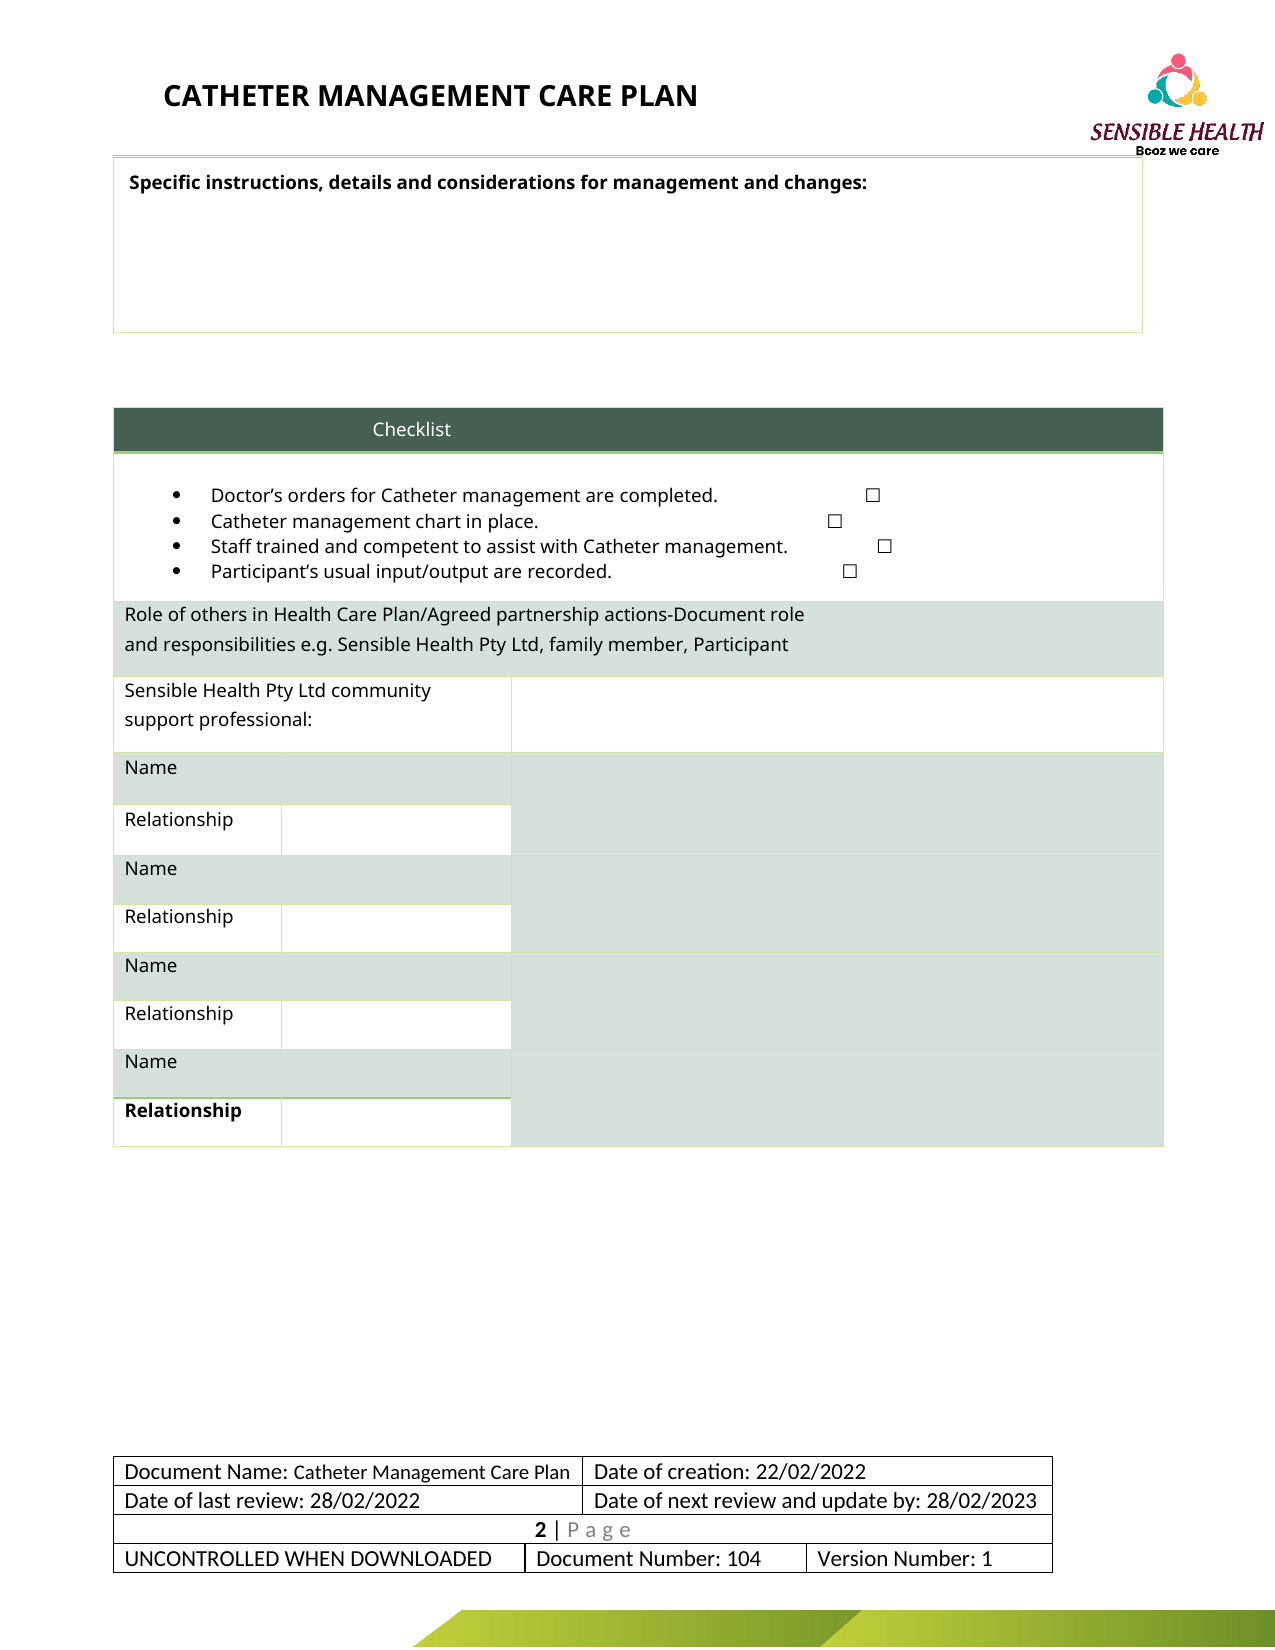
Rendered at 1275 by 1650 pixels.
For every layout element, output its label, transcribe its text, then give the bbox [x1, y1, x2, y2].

table_cell [512, 753, 1163, 855]
table_cell [282, 1001, 511, 1049]
table_cell Relationship [114, 1099, 281, 1146]
table_cell Relationship [114, 905, 281, 952]
table_cell Name [114, 753, 281, 804]
picture [1078, 10, 1275, 208]
table_header Checklist [114, 408, 1163, 451]
table_cell [282, 1099, 511, 1146]
table_cell Specific instructions, details and considerations for management and changes: [114, 158, 1142, 332]
table_cell [512, 856, 1163, 952]
table_cell Name [114, 1050, 281, 1097]
table_cell [512, 677, 1163, 752]
table_cell Relationship [114, 1001, 281, 1049]
table_cell [282, 856, 511, 904]
table_cell [282, 1050, 511, 1097]
table_cell [282, 753, 511, 804]
table_cell [282, 953, 511, 1000]
table_cell Name [114, 856, 281, 904]
table_cell [282, 905, 511, 952]
table_cell Relationship [114, 805, 281, 855]
table_cell Doctor’s orders for Catheter management are completed. ☐ Catheter management chart in place. ☐ Staff trained and competent to assist with Catheter management. ☐ Participant’s usual input/output are recorded. ☐ [114, 454, 1163, 601]
table_cell [512, 953, 1163, 1049]
table_cell [282, 805, 511, 855]
table_cell Role of others in Health Care Plan/Agreed partnership actions-Document role and responsibilities e.g. Sensible Health Pty Ltd, family member, Participant [114, 602, 1163, 676]
table_cell Sensible Health Pty Ltd community support professional: [114, 677, 511, 752]
table_cell [512, 1050, 1163, 1146]
table_cell Name [114, 953, 281, 1000]
